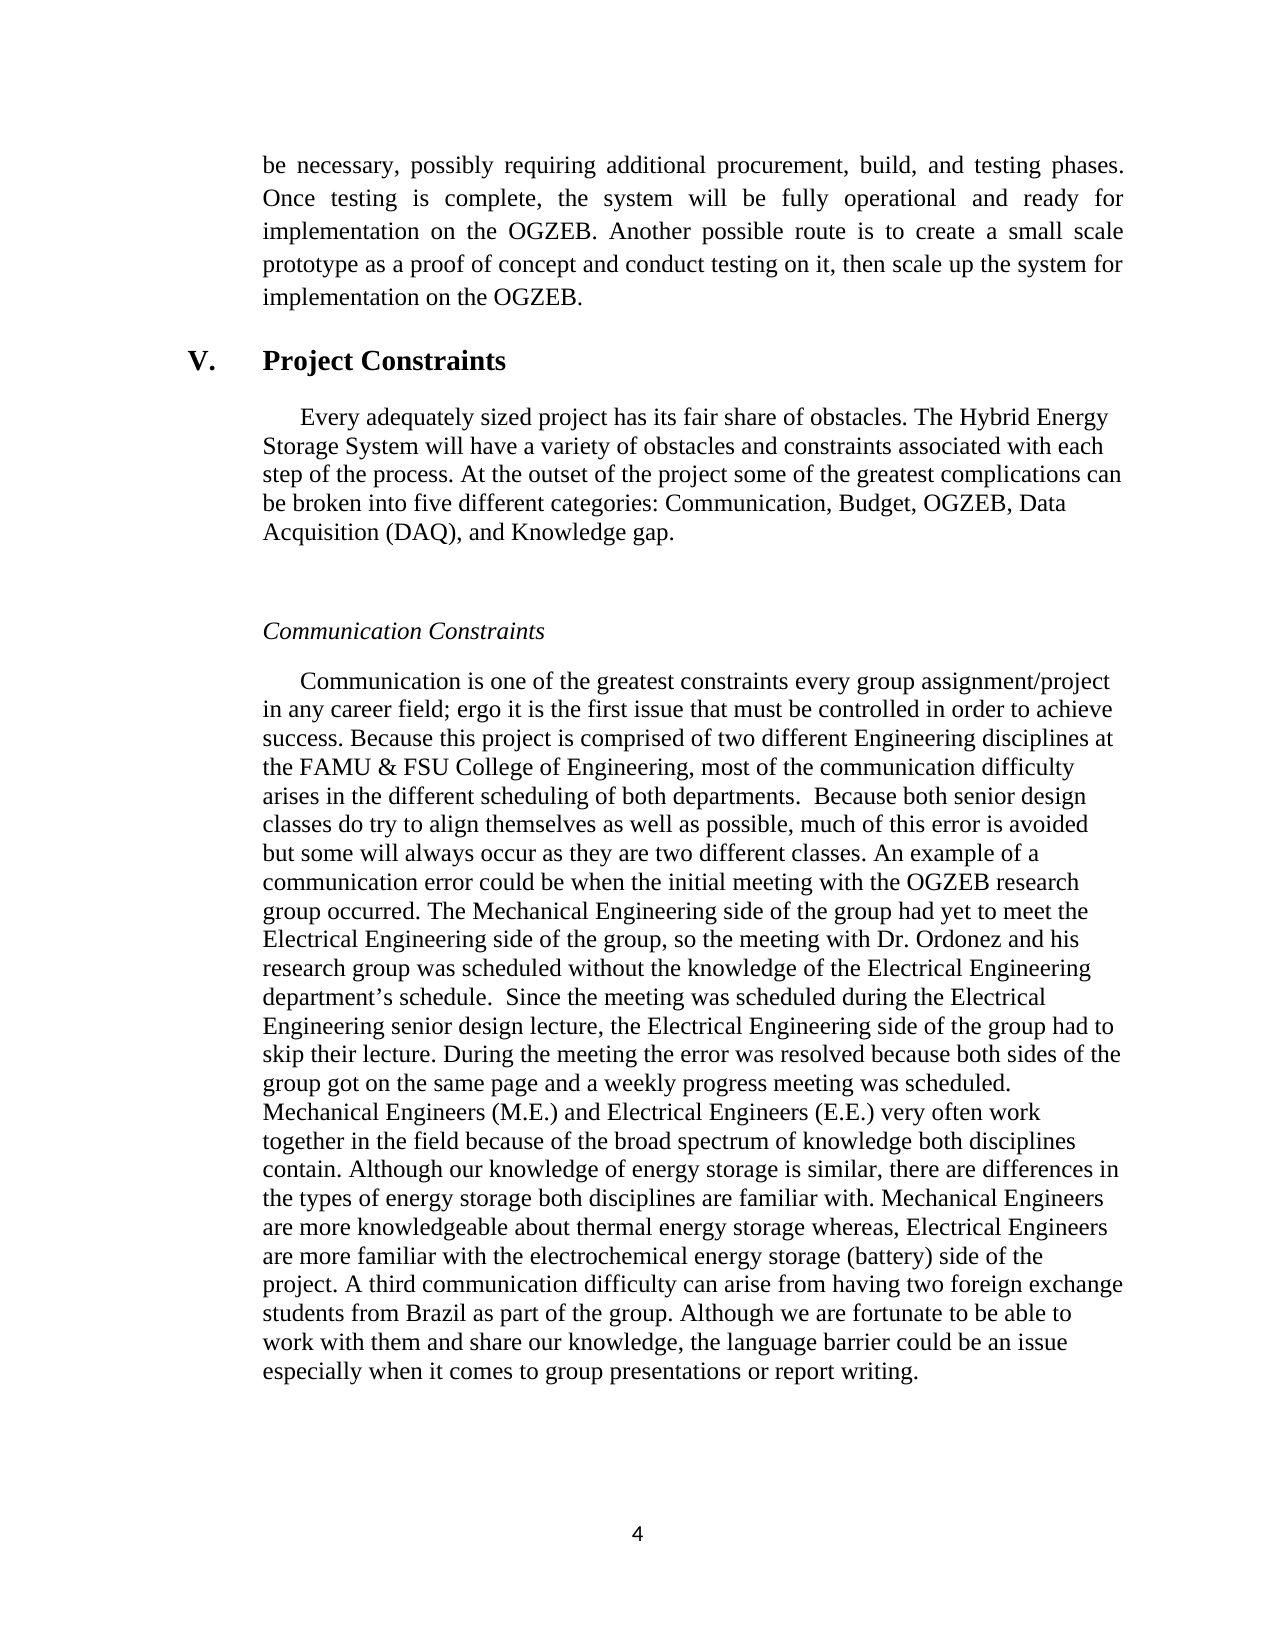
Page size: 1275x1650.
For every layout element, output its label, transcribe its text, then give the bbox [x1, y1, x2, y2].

text Communication is one of the greatest constraints every group assignment/project in any career field; ergo it is the first issue that must be controlled in order to achieve success. Because this project is comprised of two different Engineering disciplines at the FAMU & FSU College of Engineering, most of the communication difficulty arises in the different scheduling of both departments. Because both senior design classes do try to align themselves as well as possible, much of this error is avoided but some will always occur as they are two different classes. An example of a communication error could be when the initial meeting with the OGZEB research group occurred. The Mechanical Engineering side of the group had yet to meet the Electrical Engineering side of the group, so the meeting with Dr. Ordonez and his research group was scheduled without the knowledge of the Electrical Engineering department’s schedule. Since the meeting was scheduled during the Electrical Engineering senior design lecture, the Electrical Engineering side of the group had to skip their lecture. During the meeting the error was resolved because both sides of the group got on the same page and a weekly progress meeting was scheduled. Mechanical Engineers (M.E.) and Electrical Engineers (E.E.) very often work together in the field because of the broad spectrum of knowledge both disciplines contain. Although our knowledge of energy storage is similar, there are differences in the types of energy storage both disciplines are familiar with. Mechanical Engineers are more knowledgeable about thermal energy storage whereas, Electrical Engineers are more familiar with the electrochemical energy storage (battery) side of the project. A third communication difficulty can arise from having two foreign exchange students from Brazil as part of the group. Although we are fortunate to be able to work with them and share our knowledge, the language barrier could be an issue especially when it comes to group presentations or report writing. [262, 666, 1125, 1384]
text Communication Constraints [187, 616, 1125, 645]
text Every adequately sized project has its fair share of obstacles. The Hybrid Energy Storage System will have a variety of obstacles and constraints associated with each step of the process. At the outset of the project some of the greatest complications can be broken into five different categories: Communication, Budget, OGZEB, Data Acquisition (DAQ), and Knowledge gap. [262, 402, 1125, 546]
list Project Constraints [187, 343, 1125, 376]
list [262, 150, 1125, 311]
